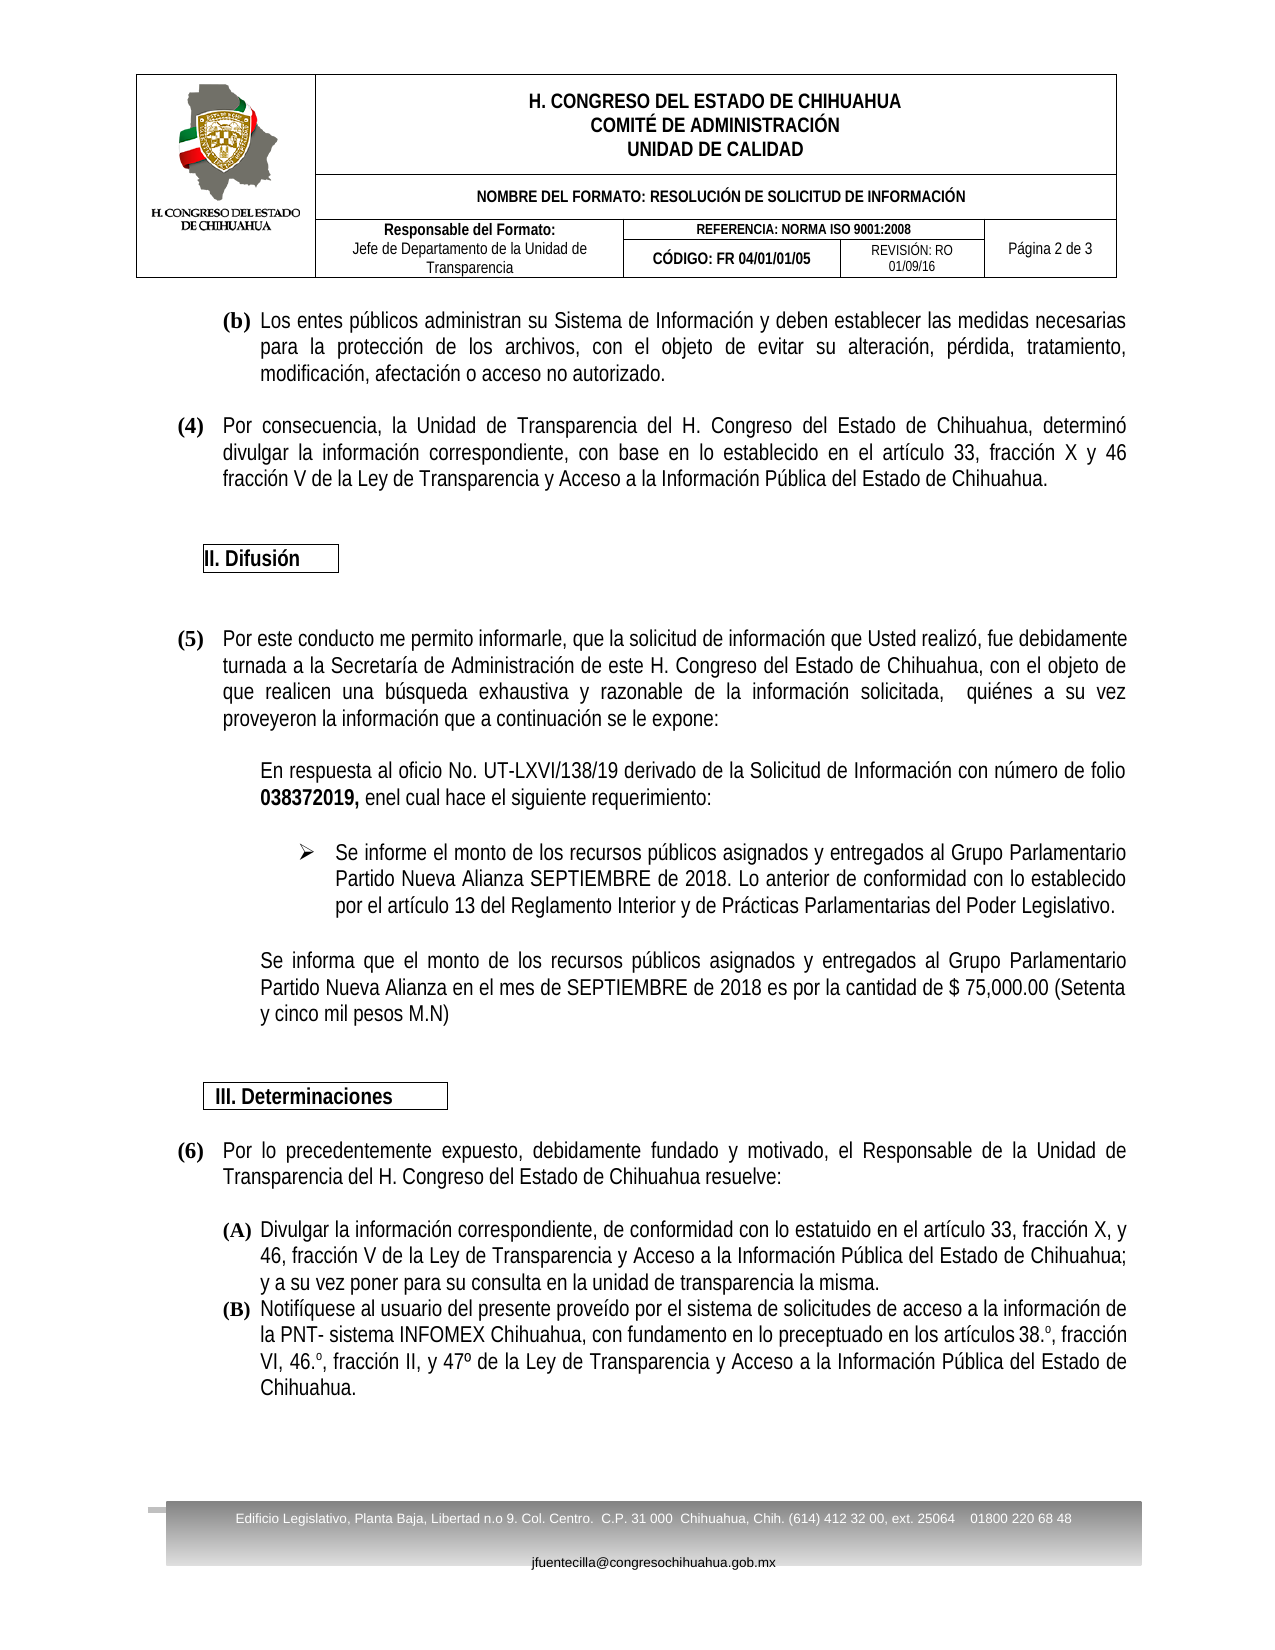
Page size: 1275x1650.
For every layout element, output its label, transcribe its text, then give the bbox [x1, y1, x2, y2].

list Por este conducto me permito informarle, que la solicitud de información que Usted realizó, fue debidamente turnada a la Secretaría de Administración de este H. Congreso del Estado de Chihuahua, con el objeto de que realicen una búsqueda exhaustiva y razonable de la información solicitada, quiénes a su vez proveyeron la información que a continuación se le expone: [204, 625, 1127, 731]
text En respuesta al oficio No. UT-LXVI/138/19 derivado de la Solicitud de Información con número de folio 038372019, enel cual hace el siguiente requerimiento: [260, 757, 1127, 810]
picture [142, 75, 310, 242]
text Se informa que el monto de los recursos públicos asignados y entregados al Grupo Parlamentario Partido Nueva Alianza en el mes de SEPTIEMBRE de 2018 es por la cantidad de $ 75,000.00 (Setenta y cinco mil pesos M.N) [260, 947, 1127, 1026]
list Divulgar la información correspondiente, de conformidad con lo estatuido en el artículo 33, fracción X, y 46, fracción V de la Ley de Transparencia y Acceso a la Información Pública del Estado de Chihuahua; y a su vez poner para su consulta en la unidad de transparencia la misma. [223, 1216, 1127, 1295]
table_header II. Difusión [204, 545, 338, 572]
table_header III. Determinaciones [204, 1083, 447, 1109]
list Por consecuencia, la Unidad de Transparencia del H. Congreso del Estado de Chihuahua, determinó divulgar la información correspondiente, con base en lo establecido en el artículo 33, fracción X y 46 fracción V de la Ley de Transparencia y Acceso a la Información Pública del Estado de Chihuahua. [204, 412, 1127, 491]
list Los entes públicos administran su Sistema de Información y deben establecer las medidas necesarias para la protección de los archivos, con el objeto de evitar su alteración, pérdida, tratamiento, modificación, afectación o acceso no autorizado. [223, 307, 1127, 386]
list Notifíquese al usuario del presente proveído por el sistema de solicitudes de acceso a la información de la PNT- sistema INFOMEX Chihuahua, con fundamento en lo preceptuado en los artículos 38.o, fracción VI, 46.o, fracción II, y 47º de la Ley de Transparencia y Acceso a la Información Pública del Estado de Chihuahua. [223, 1295, 1127, 1400]
list Se informe el monto de los recursos públicos asignados y entregados al Grupo Parlamentario Partido Nueva Alianza SEPTIEMBRE de 2018. Lo anterior de conformidad con lo establecido por el artículo 13 del Reglamento Interior y de Prácticas Parlamentarias del Poder Legislativo. [298, 839, 1127, 918]
list Por lo precedentemente expuesto, debidamente fundado y motivado, el Responsable de la Unidad de Transparencia del H. Congreso del Estado de Chihuahua resuelve: [204, 1137, 1127, 1189]
